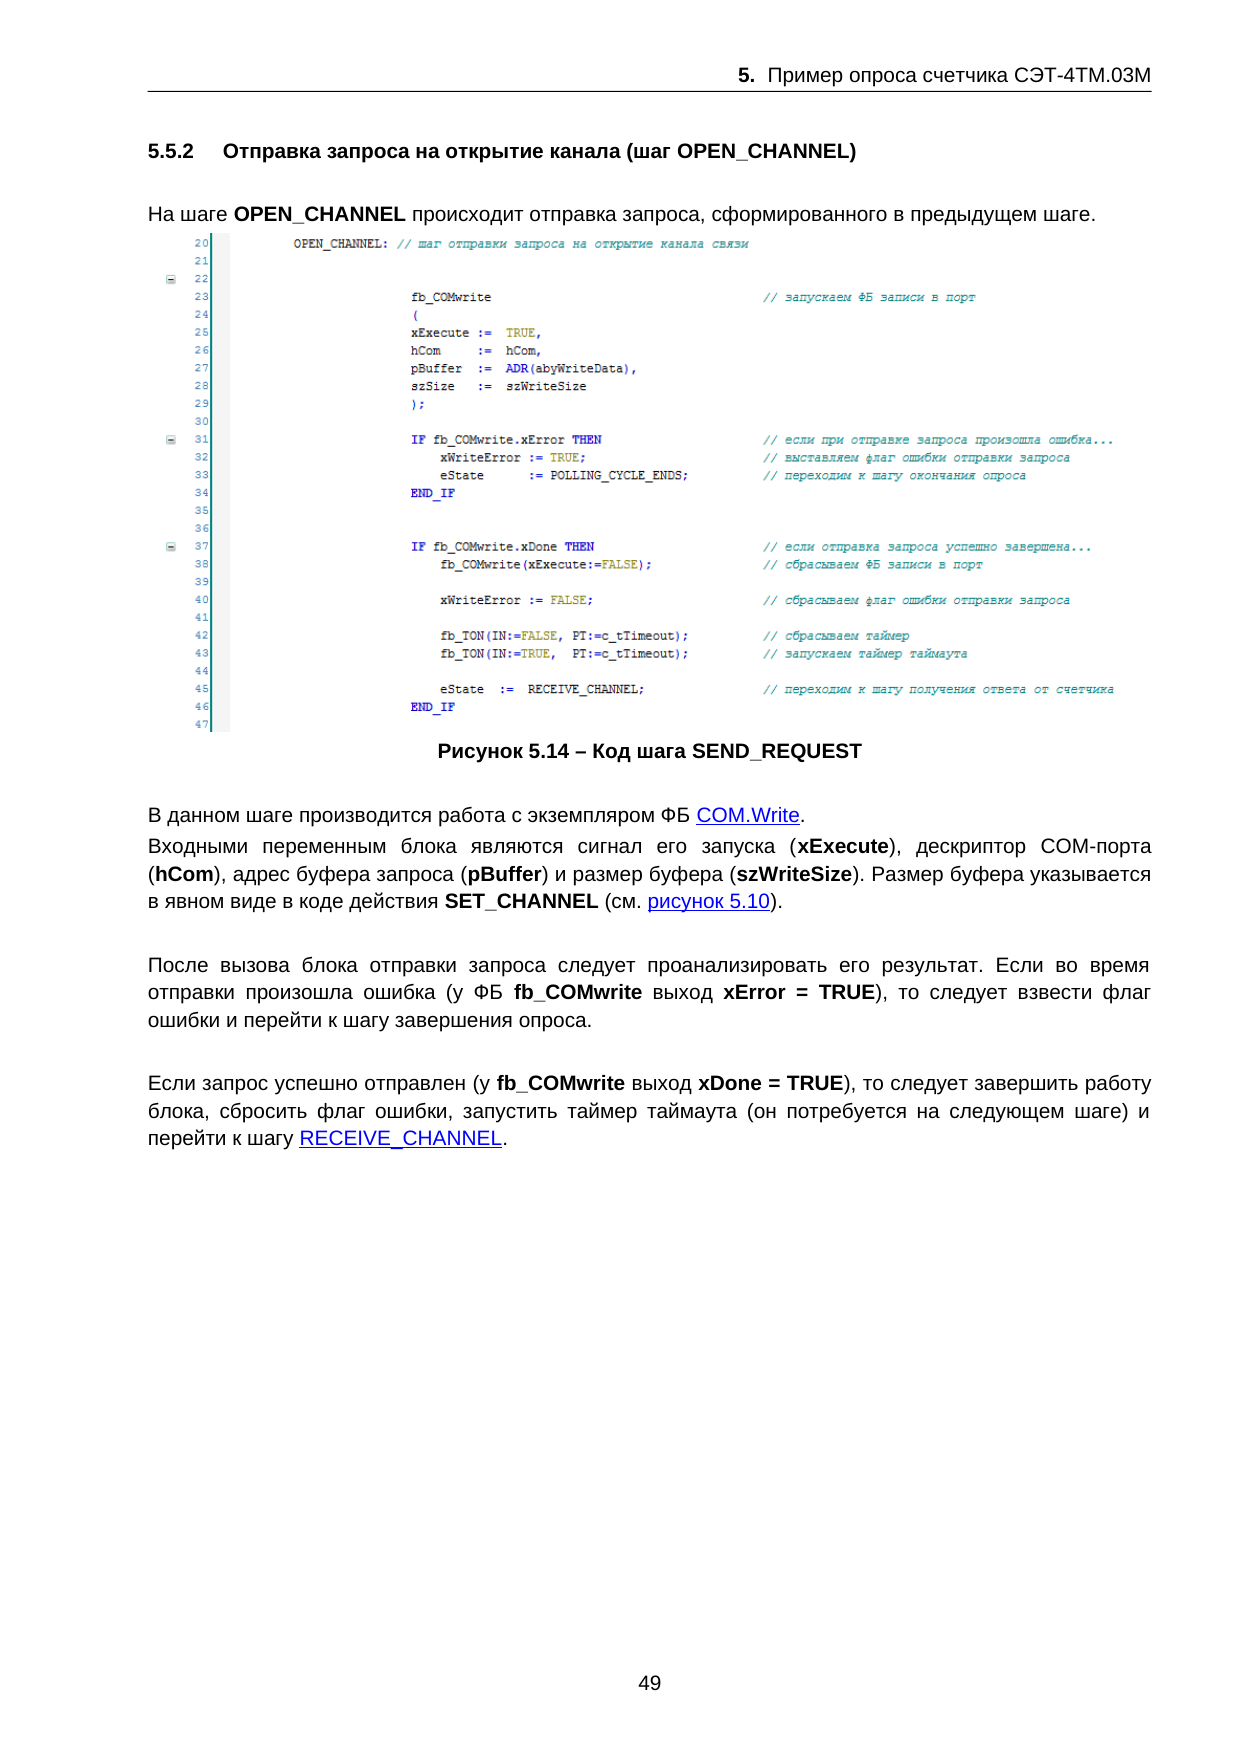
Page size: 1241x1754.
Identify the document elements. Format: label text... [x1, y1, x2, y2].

picture [162, 233, 1137, 732]
text На шаге OPEN_CHANNEL происходит отправка запроса, сформированного в предыдущем шаге. [148, 202, 1152, 226]
text После вызова блока отправки запроса следует проанализировать его результат. Если во время отправки произошла ошибка (у ФБ fb_COMwrite выход xError = TRUE), то следует взвести флаг ошибки и перейти к шагу завершения опроса. [148, 953, 1152, 1032]
text Входными переменным блока являются сигнал его запуска (xExecute), дескриптор COM-порта (hCom), адрес буфера запроса (pBuffer) и размер буфера (szWriteSize). Размер буфера указывается в явном виде в коде действия SET_CHANNEL (см. рисунок 5.10). [148, 834, 1152, 913]
text В данном шаге производится работа с экземпляром ФБ COM.Write. [148, 803, 1152, 827]
subtitle Отправка запроса на открытие канала (шаг OPEN_CHANNEL) [148, 139, 1152, 163]
text Если запрос успешно отправлен (у fb_COMwrite выход xDone = TRUE), то следует завершить работу блока, сбросить флаг ошибки, запустить таймер таймаута (он потребуется на следующем шаге) и перейти к шагу RECEIVE_CHANNEL. [148, 1071, 1152, 1150]
title Рисунок 5.14 – Код шага SEND_REQUEST [148, 739, 1152, 763]
